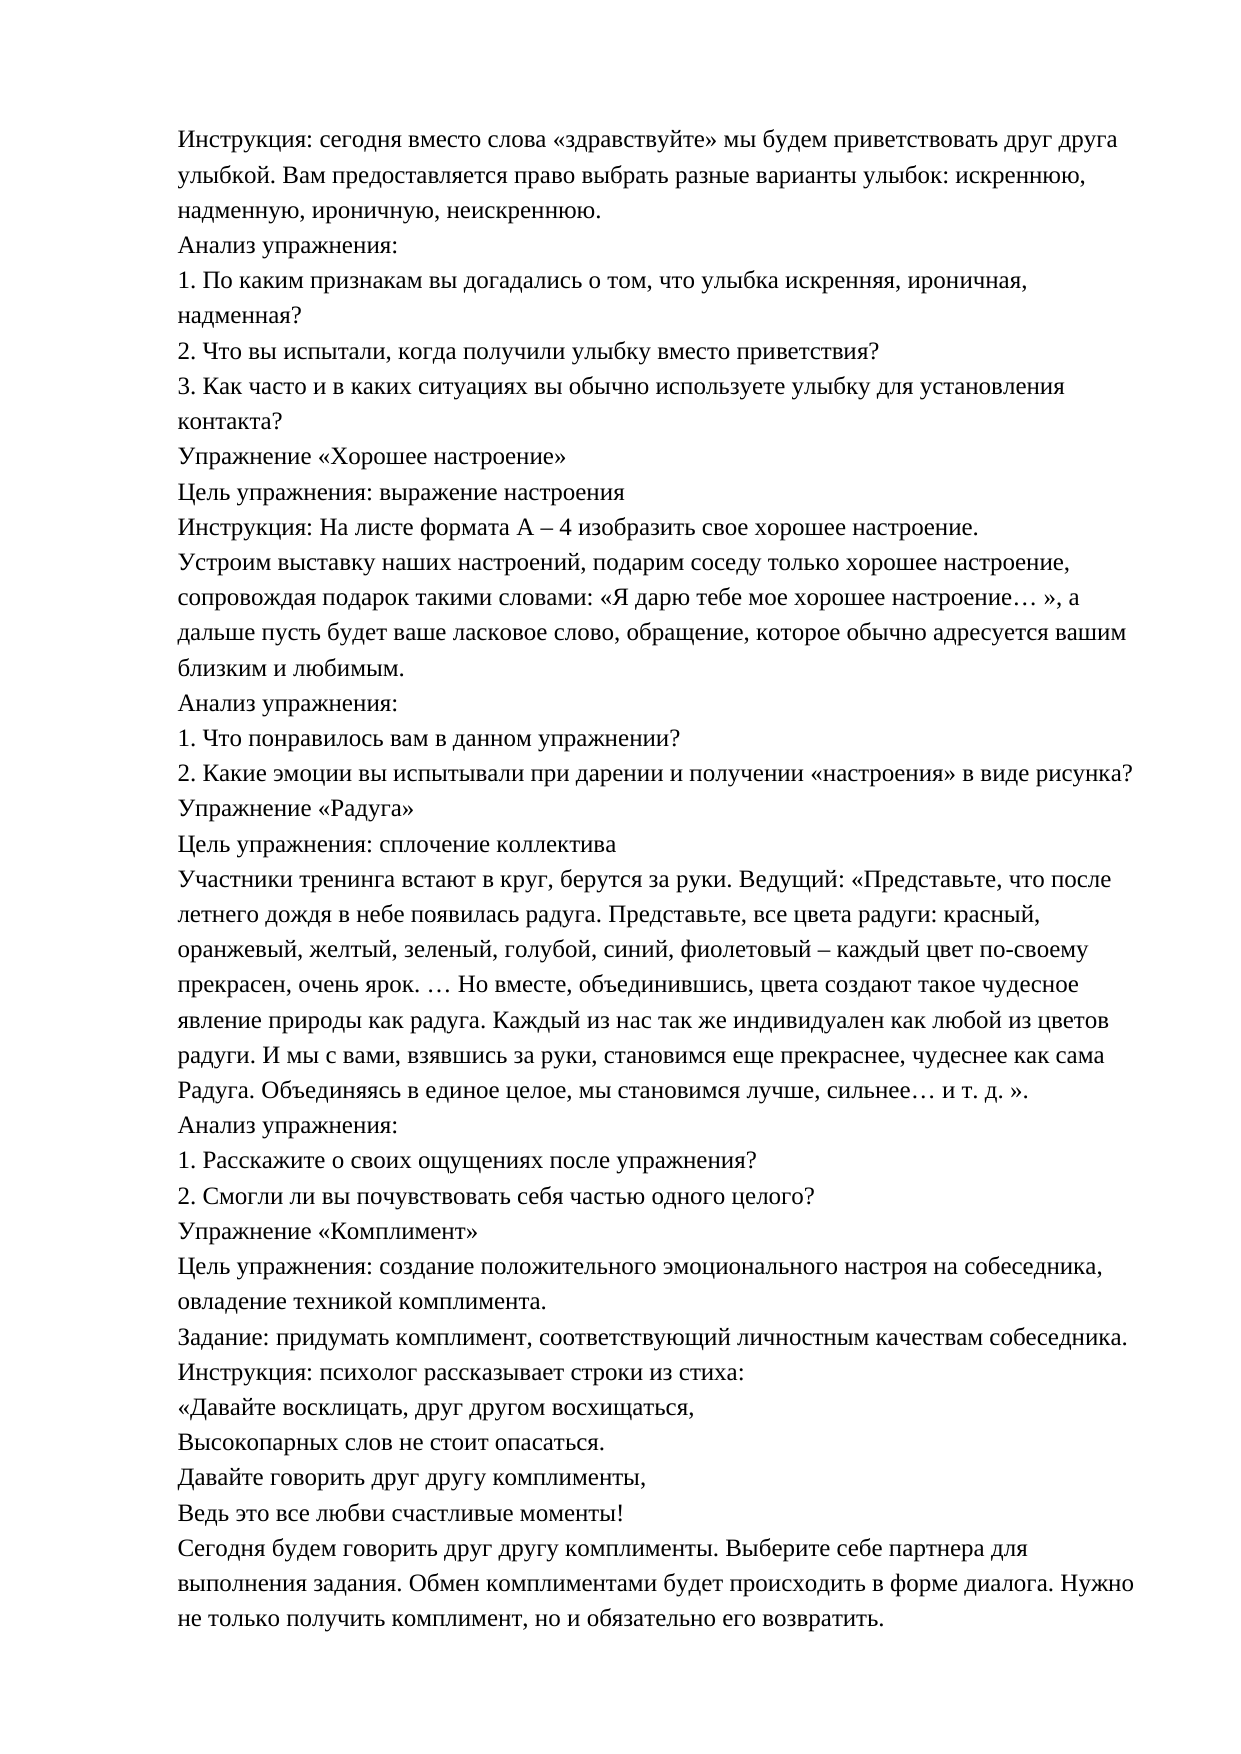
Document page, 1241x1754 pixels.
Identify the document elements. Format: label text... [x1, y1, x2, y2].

text Высокопарных слов не стоит опасаться. [177, 1421, 1152, 1456]
text Инструкция: психолог рассказывает строки из стиха: [177, 1350, 1152, 1386]
text 3. Как часто и в каких ситуациях вы обычно используете улыбку для установления контакта? [177, 364, 1152, 435]
text Упражнение «Хорошее настроение» [177, 435, 1152, 470]
text 1. Расскажите о своих ощущениях после упражнения? [177, 1139, 1152, 1174]
text Упражнение «Радуга» [177, 787, 1152, 822]
text Анализ упражнения: [177, 681, 1152, 717]
text Инструкция: сегодня вместо слова «здравствуйте» мы будем приветствовать друг друга улыбкой. Вам предоставляется право выбрать разные варианты улыбок: искреннюю, надменную, ироничную, неискреннюю. [177, 118, 1152, 224]
text Анализ упражнения: [177, 1104, 1152, 1139]
text Упражнение «Комплимент» [177, 1209, 1152, 1245]
text Цель упражнения: создание положительного эмоционального настроя на собеседника, овладение техникой комплимента. [177, 1245, 1152, 1315]
text Давайте говорить друг другу комплименты, [177, 1456, 1152, 1491]
text Цель упражнения: выражение настроения [177, 470, 1152, 505]
text «Давайте восклицать, друг другом восхищаться, [177, 1386, 1152, 1421]
text Инструкция: На листе формата А – 4 изобразить свое хорошее настроение. [177, 505, 1152, 541]
text Задание: придумать комплимент, соответствующий личностным качествам собеседника. [177, 1315, 1152, 1350]
text 2. Что вы испытали, когда получили улыбку вместо приветствия? [177, 329, 1152, 364]
text 2. Смогли ли вы почувствовать себя частью одного целого? [177, 1174, 1152, 1209]
text Ведь это все любви счастливые моменты! [177, 1491, 1152, 1526]
text 1. По каким признакам вы догадались о том, что улыбка искренняя, ироничная, надменная? [177, 259, 1152, 329]
text Цель упражнения: сплочение коллектива [177, 822, 1152, 857]
text 2. Какие эмоции вы испытывали при дарении и получении «настроения» в виде рисунка? [177, 752, 1152, 787]
text Устроим выставку наших настроений, подарим соседу только хорошее настроение, сопровождая подарок такими словами: «Я дарю тебе мое хорошее настроение… », а дальше пусть будет ваше ласковое слово, обращение, которое обычно адресуется вашим близким и любимым. [177, 541, 1152, 681]
text Участники тренинга встают в круг, берутся за руки. Ведущий: «Представьте, что после летнего дождя в небе появилась радуга. Представьте, все цвета радуги: красный, оранжевый, желтый, зеленый, голубой, синий, фиолетовый – каждый цвет по-своему прекрасен, очень ярок. … Но вместе, объединившись, цвета создают такое чудесное явление природы как радуга. Каждый из нас так же индивидуален как любой из цветов радуги. И мы с вами, взявшись за руки, становимся еще прекраснее, чудеснее как сама Радуга. Объединяясь в единое целое, мы становимся лучше, сильнее… и т. д. ». [177, 857, 1152, 1104]
text 1. Что понравилось вам в данном упражнении? [177, 717, 1152, 752]
text Анализ упражнения: [177, 224, 1152, 259]
text Сегодня будем говорить друг другу комплименты. Выберите себе партнера для выполнения задания. Обмен комплиментами будет происходить в форме диалога. Нужно не только получить комплимент, но и обязательно его возвратить. [177, 1526, 1152, 1632]
